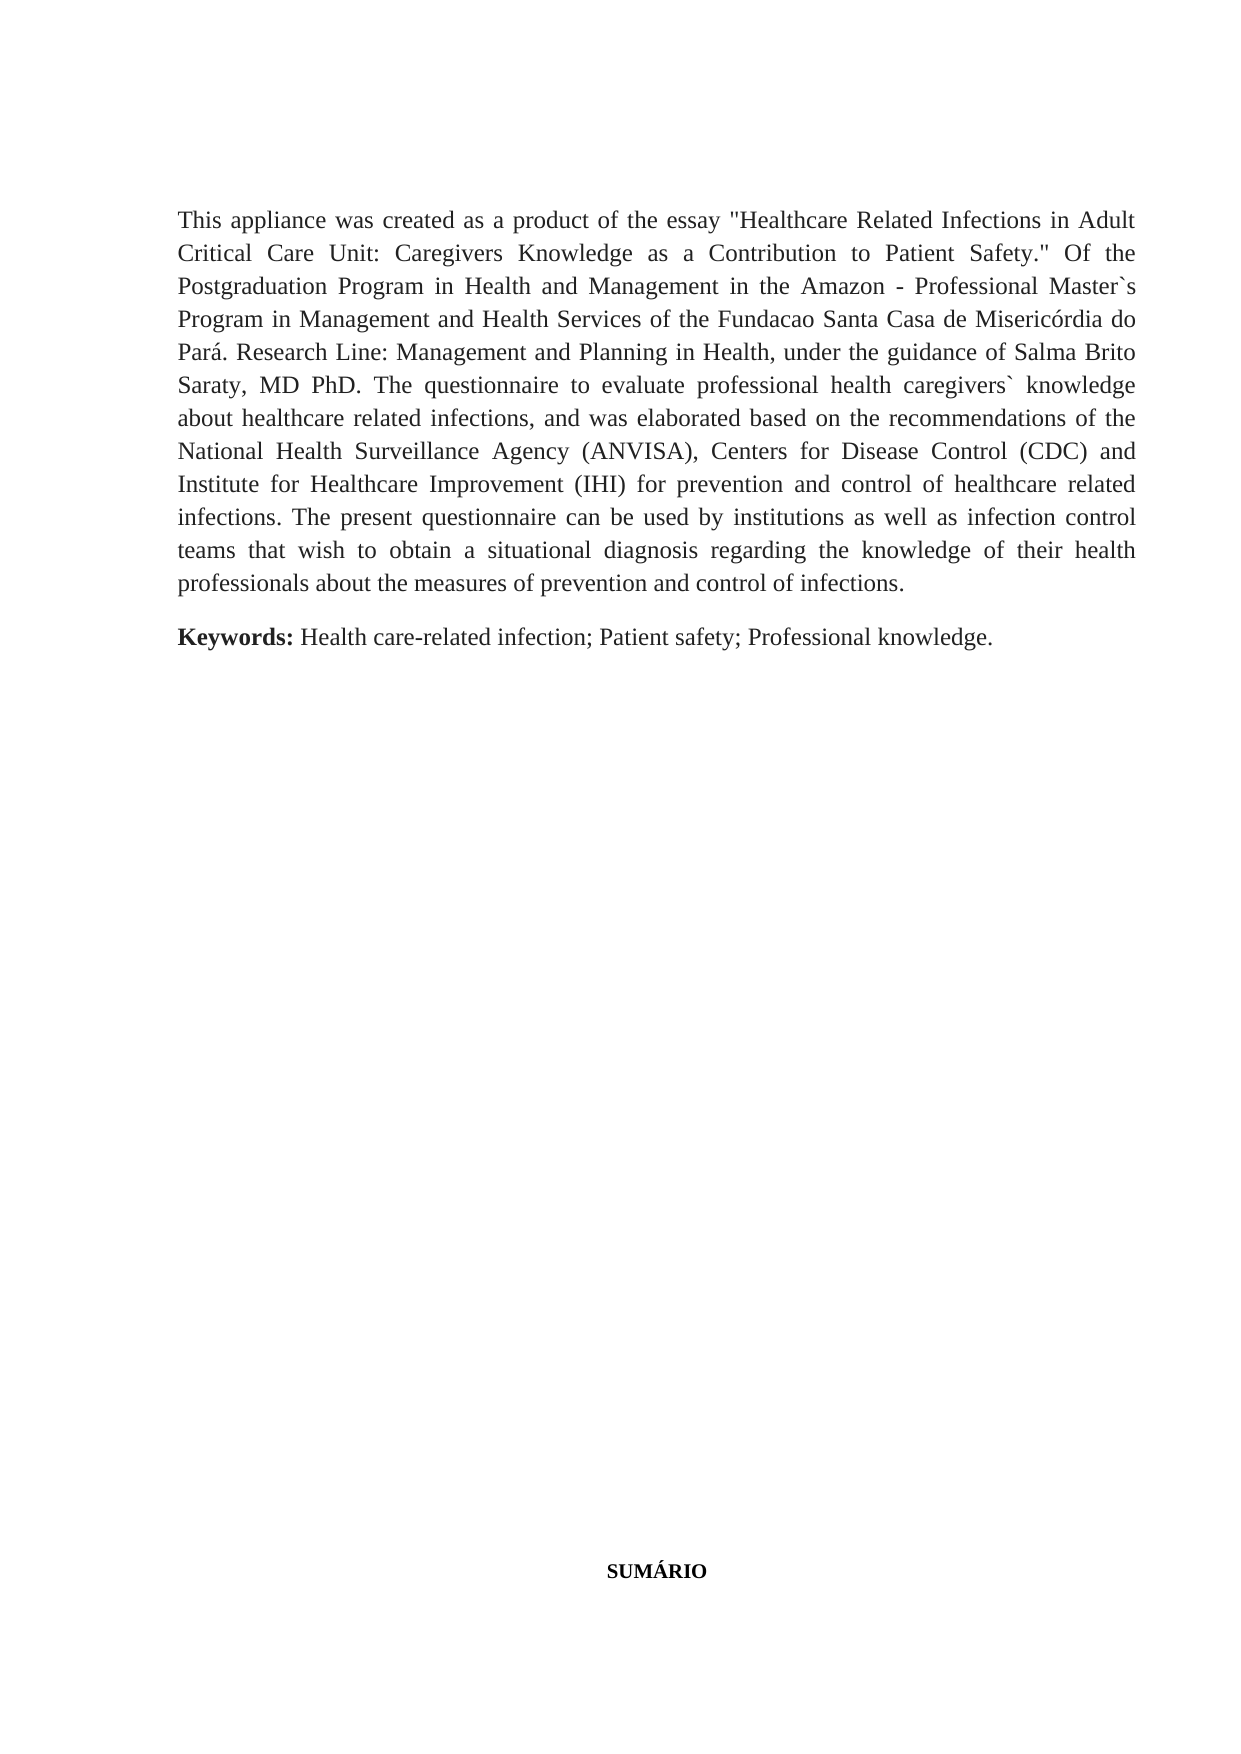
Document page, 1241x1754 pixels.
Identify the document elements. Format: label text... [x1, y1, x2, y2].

text SUMÁRIO [177, 1559, 1137, 1583]
text This appliance was created as a product of the essay "Healthcare Related Infections in Adult Critical Care Unit: Caregivers Knowledge as a Contribution to Patient Safety." Of the Postgraduation Program in Health and Management in the Amazon - Professional Master`s Program in Management and Health Services of the Fundacao Santa Casa de Misericórdia do Pará. Research Line: Management and Planning in Health, under the guidance of Salma Brito Saraty, MD PhD. The questionnaire to evaluate professional health caregivers` knowledge about healthcare related infections, and was elaborated based on the recommendations of the National Health Surveillance Agency (ANVISA), Centers for Disease Control (CDC) and Institute for Healthcare Improvement (IHI) for prevention and control of healthcare related infections. The present questionnaire can be used by institutions as well as infection control teams that wish to obtain a situational diagnosis regarding the knowledge of their health professionals about the measures of prevention and control of infections. [177, 205, 1137, 597]
text Keywords: Health care-related infection; Patient safety; Professional knowledge. [177, 622, 1137, 651]
